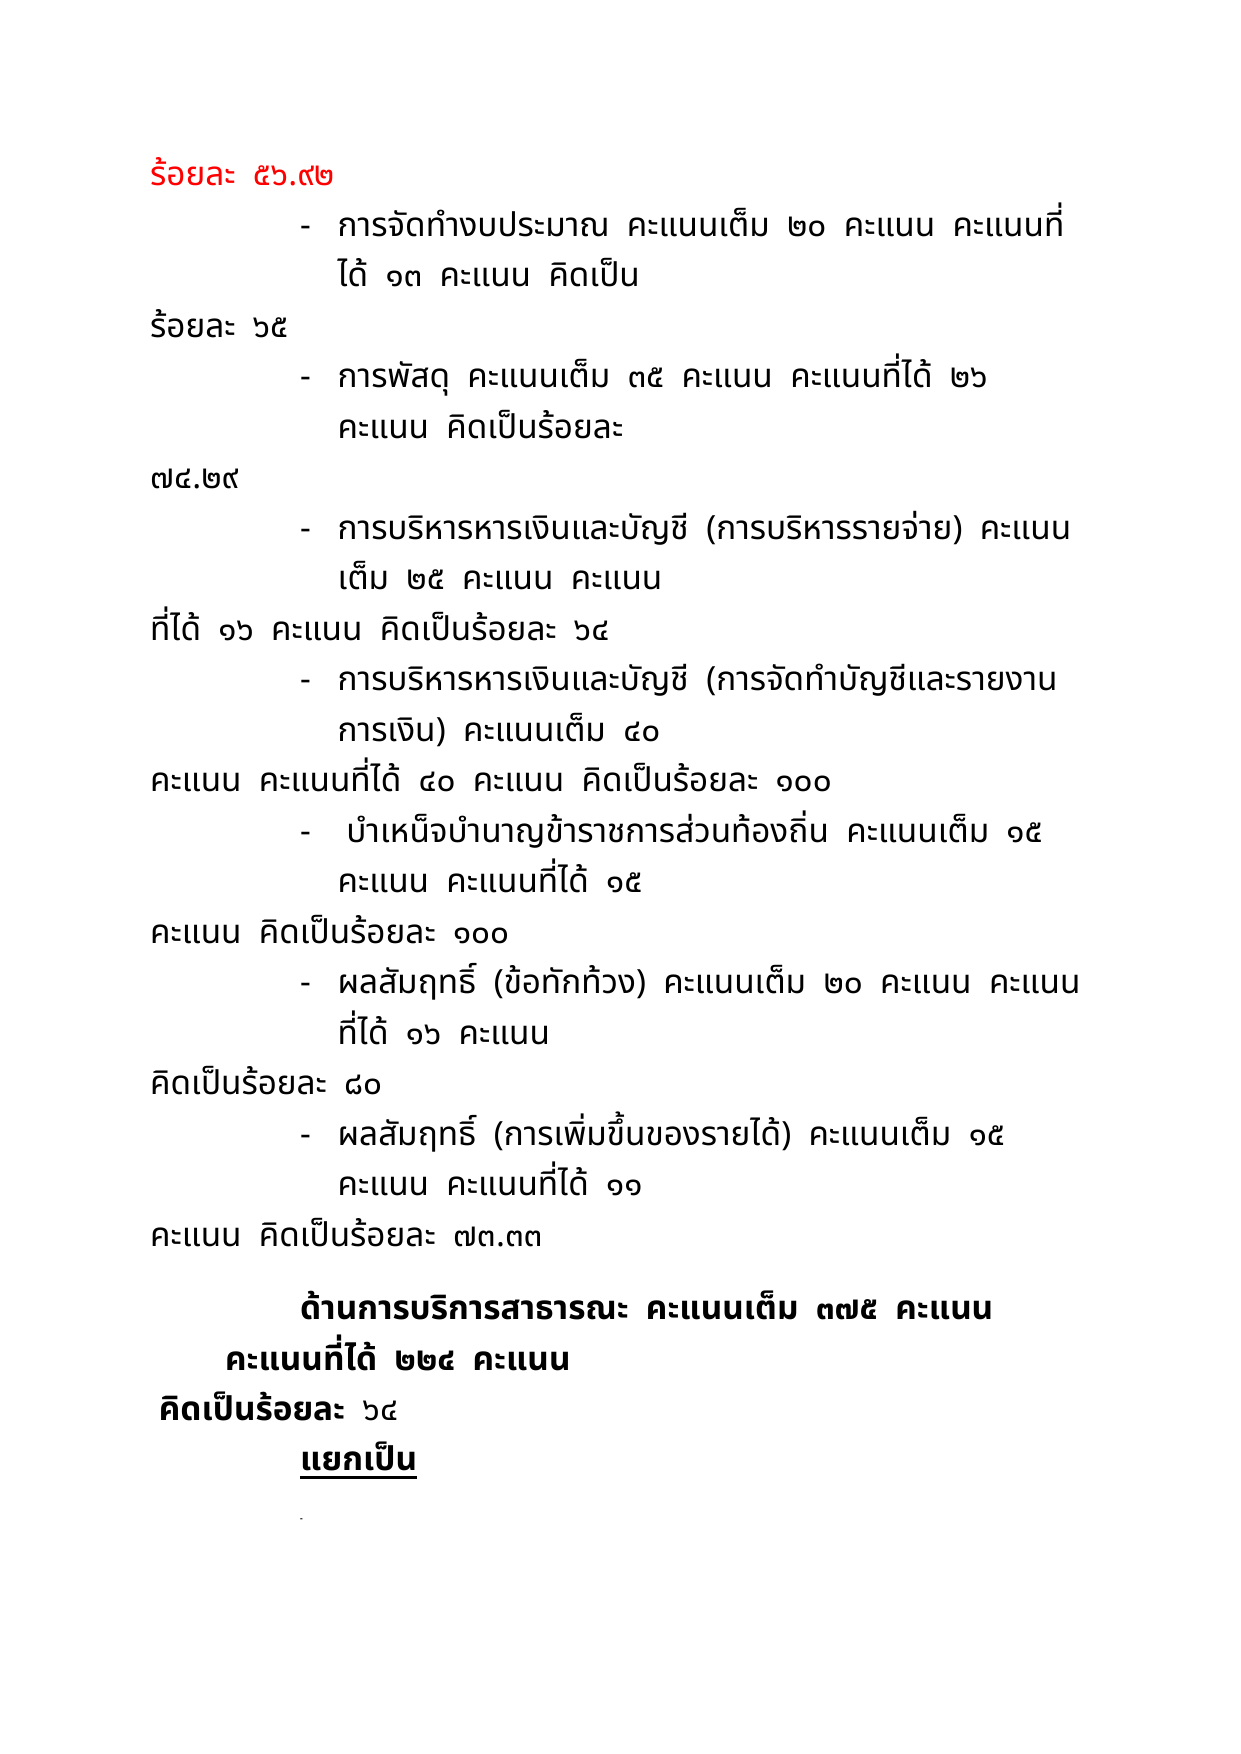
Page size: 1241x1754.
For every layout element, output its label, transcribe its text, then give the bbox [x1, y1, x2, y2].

text แยกเป็น [150, 1435, 1090, 1486]
list ผลสัมฤทธิ์ (ข้อทักท้วง) คะแนนเต็ม ๒๐ คะแนน คะแนนที่ได้ ๑๖ คะแนน [300, 958, 1090, 1059]
list การบริหารหารเงินและบัญชี (การบริหารรายจ่าย) คะแนนเต็ม ๒๕ คะแนน คะแนน [300, 504, 1090, 605]
text คะแนน คะแนนที่ได้ ๔๐ คะแนน คิดเป็นร้อยละ ๑๐๐ [150, 756, 1090, 807]
list การจัดทำงบประมาณ คะแนนเต็ม ๒๐ คะแนน คะแนนที่ได้ ๑๓ คะแนน คิดเป็น [300, 201, 1090, 302]
text ร้อยละ ๕๖.๙๒ [150, 150, 1090, 201]
text คิดเป็นร้อยละ ๘๐ [150, 1059, 1090, 1110]
text คิดเป็นร้อยละ ๖๔ [150, 1385, 1090, 1435]
text คะแนน คิดเป็นร้อยละ ๗๓.๓๓ [150, 1211, 1090, 1261]
list การพัสดุ คะแนนเต็ม ๓๕ คะแนน คะแนนที่ได้ ๒๖ คะแนน คิดเป็นร้อยละ [300, 352, 1090, 453]
text ด้านการบริการสาธารณะ คะแนนเต็ม ๓๗๕ คะแนน คะแนนที่ได้ ๒๒๔ คะแนน [225, 1284, 1090, 1385]
text ๗๔.๒๙ [150, 453, 1090, 504]
list การบริหารหารเงินและบัญชี (การจัดทำบัญชีและรายงานการเงิน) คะแนนเต็ม ๔๐ [300, 655, 1090, 756]
list บำเหน็จบำนาญข้าราชการส่วนท้องถิ่น คะแนนเต็ม ๑๕ คะแนน คะแนนที่ได้ ๑๕ [300, 807, 1090, 908]
text คะแนน คิดเป็นร้อยละ ๑๐๐ [150, 908, 1090, 958]
list ผลสัมฤทธิ์ (การเพิ่มขึ้นของรายได้) คะแนนเต็ม ๑๕ คะแนน คะแนนที่ได้ ๑๑ [300, 1110, 1090, 1211]
text ที่ได้ ๑๖ คะแนน คิดเป็นร้อยละ ๖๔ [150, 605, 1090, 655]
text ร้อยละ ๖๕ [150, 302, 1090, 352]
